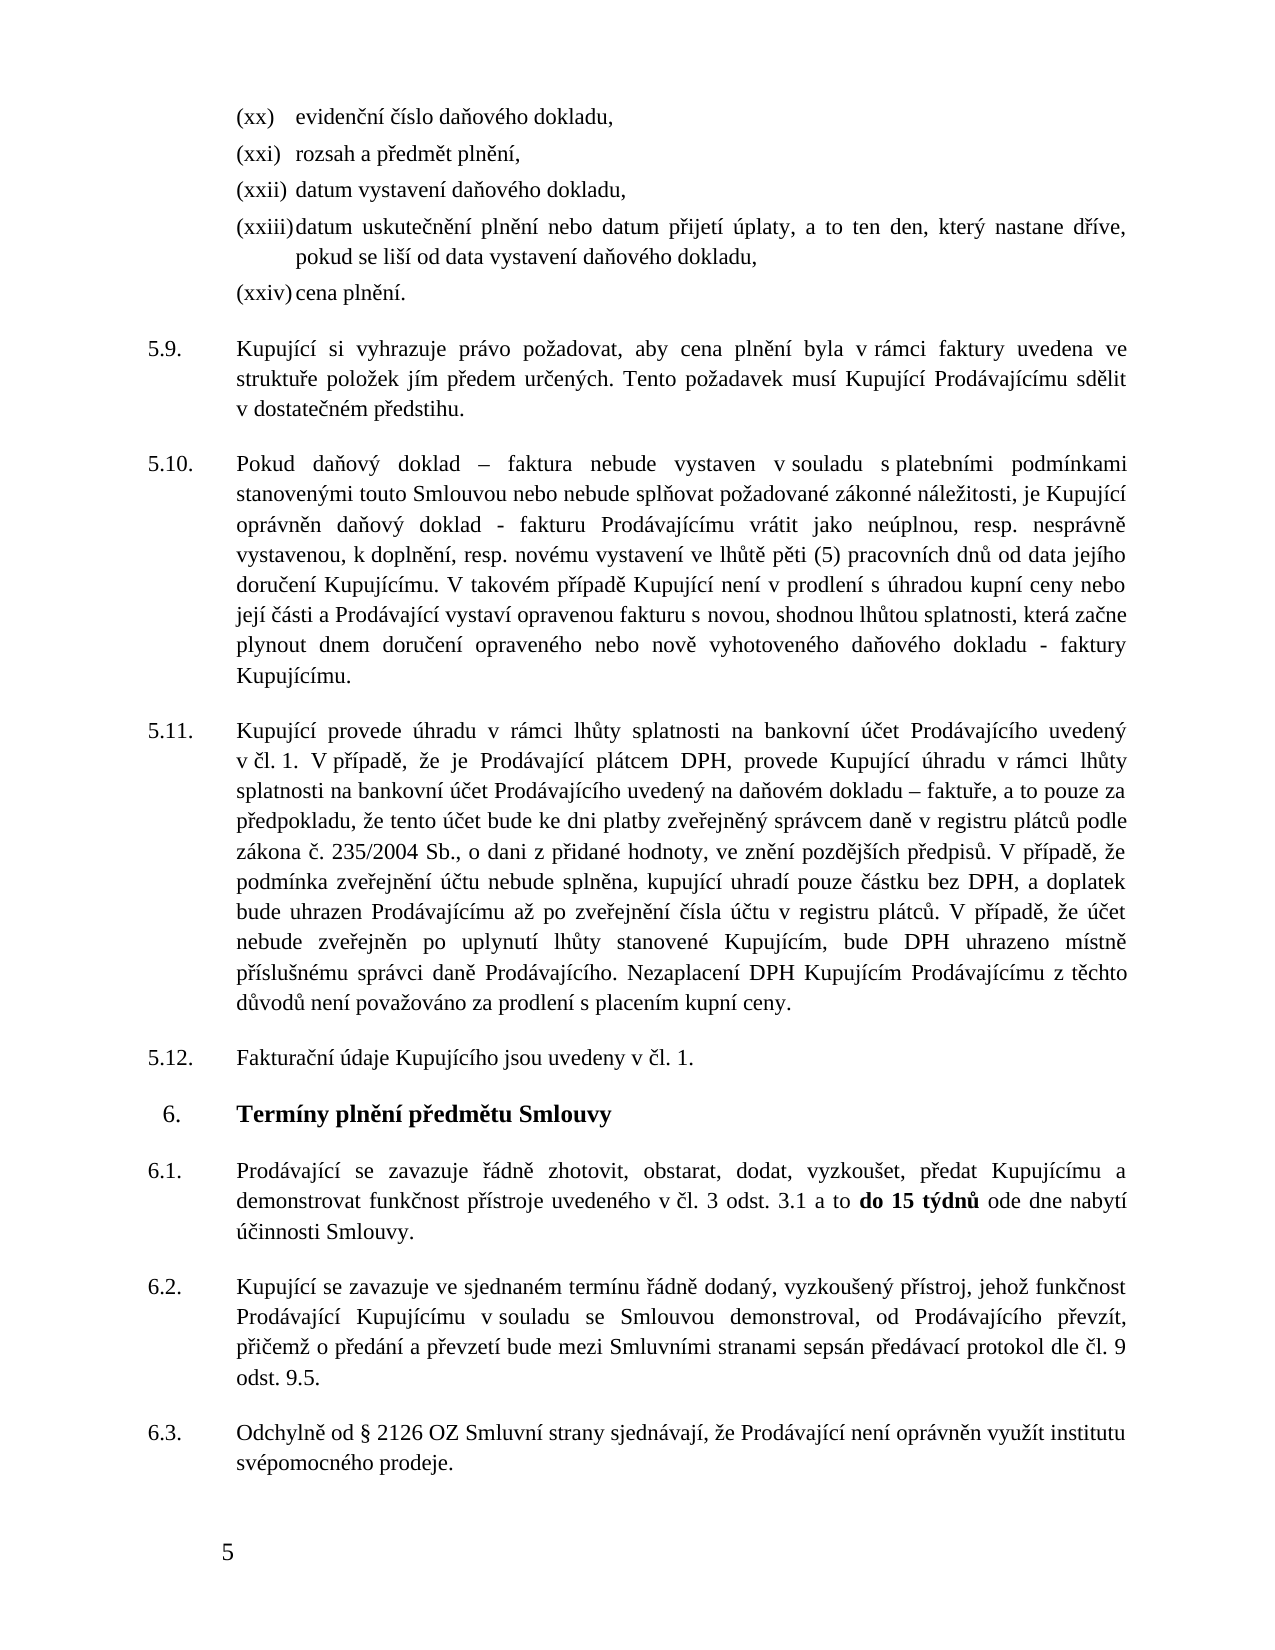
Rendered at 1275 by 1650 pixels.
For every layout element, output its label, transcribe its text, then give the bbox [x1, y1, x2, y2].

subtitle Pokud daňový doklad – faktura nebude vystaven v souladu s platebními podmínkami stanovenými touto Smlouvou nebo nebude splňovat požadované zákonné náležitosti, je Kupující oprávněn daňový doklad - fakturu Prodávajícímu vrátit jako neúplnou, resp. nesprávně vystavenou, k doplnění, resp. novému vystavení ve lhůtě pěti (5) pracovních dnů od data jejího doručení Kupujícímu. V takovém případě Kupující není v prodlení s úhradou kupní ceny nebo její části a Prodávající vystaví opravenou fakturu s novou, shodnou lhůtou splatnosti, která začne plynout dnem doručení opraveného nebo nově vyhotoveného daňového dokladu - faktury Kupujícímu. [148, 450, 1127, 688]
subtitle Termíny plnění předmětu Smlouvy [162, 1099, 1127, 1128]
subtitle Fakturační údaje Kupujícího jsou uvedeny v čl. 1. [148, 1044, 1127, 1070]
subtitle Kupující se zavazuje ve sjednaném termínu řádně dodaný, vyzkoušený přístroj, jehož funkčnost Prodávající Kupujícímu v souladu se Smlouvou demonstroval, od Prodávajícího převzít, přičemž o předání a převzetí bude mezi Smluvními stranami sepsán předávací protokol dle čl. 9 odst. 9.5. [148, 1273, 1127, 1390]
list rozsah a předmět plnění, [236, 140, 1127, 166]
list datum uskutečnění plnění nebo datum přijetí úplaty, a to ten den, který nastane dříve, pokud se liší od data vystavení daňového dokladu, [236, 213, 1127, 269]
subtitle Kupující si vyhrazuje právo požadovat, aby cena plnění byla v rámci faktury uvedena ve struktuře položek jím předem určených. Tento požadavek musí Kupující Prodávajícímu sdělit v dostatečném předstihu. [148, 335, 1127, 421]
list datum vystavení daňového dokladu, [236, 176, 1127, 203]
list evidenční číslo daňového dokladu, [236, 103, 1127, 130]
subtitle Prodávající se zavazuje řádně zhotovit, obstarat, dodat, vyzkoušet, předat Kupujícímu a demonstrovat funkčnost přístroje uvedeného v čl. 3 odst. 3.1 a to do 15 týdnů ode dne nabytí účinnosti Smlouvy. [148, 1157, 1127, 1244]
subtitle Kupující provede úhradu v rámci lhůty splatnosti na bankovní účet Prodávajícího uvedený v čl. 1. V případě, že je Prodávající plátcem DPH, provede Kupující úhradu v rámci lhůty splatnosti na bankovní účet Prodávajícího uvedený na daňovém dokladu – faktuře, a to pouze za předpokladu, že tento účet bude ke dni platby zveřejněný správcem daně v registru plátců podle zákona č. 235/2004 Sb., o dani z přidané hodnoty, ve znění pozdějších předpisů. V případě, že podmínka zveřejnění účtu nebude splněna, kupující uhradí pouze částku bez DPH, a doplatek bude uhrazen Prodávajícímu až po zveřejnění čísla účtu v registru plátců. V případě, že účet nebude zveřejněn po uplynutí lhůty stanovené Kupujícím, bude DPH uhrazeno místně příslušnému správci daně Prodávajícího. Nezaplacení DPH Kupujícím Prodávajícímu z těchto důvodů není považováno za prodlení s placením kupní ceny. [148, 717, 1127, 1015]
subtitle Odchylně od § 2126 OZ Smluvní strany sjednávají, že Prodávající není oprávněn využít institutu svépomocného prodeje. [148, 1419, 1127, 1475]
list cena plnění. [236, 279, 1127, 306]
